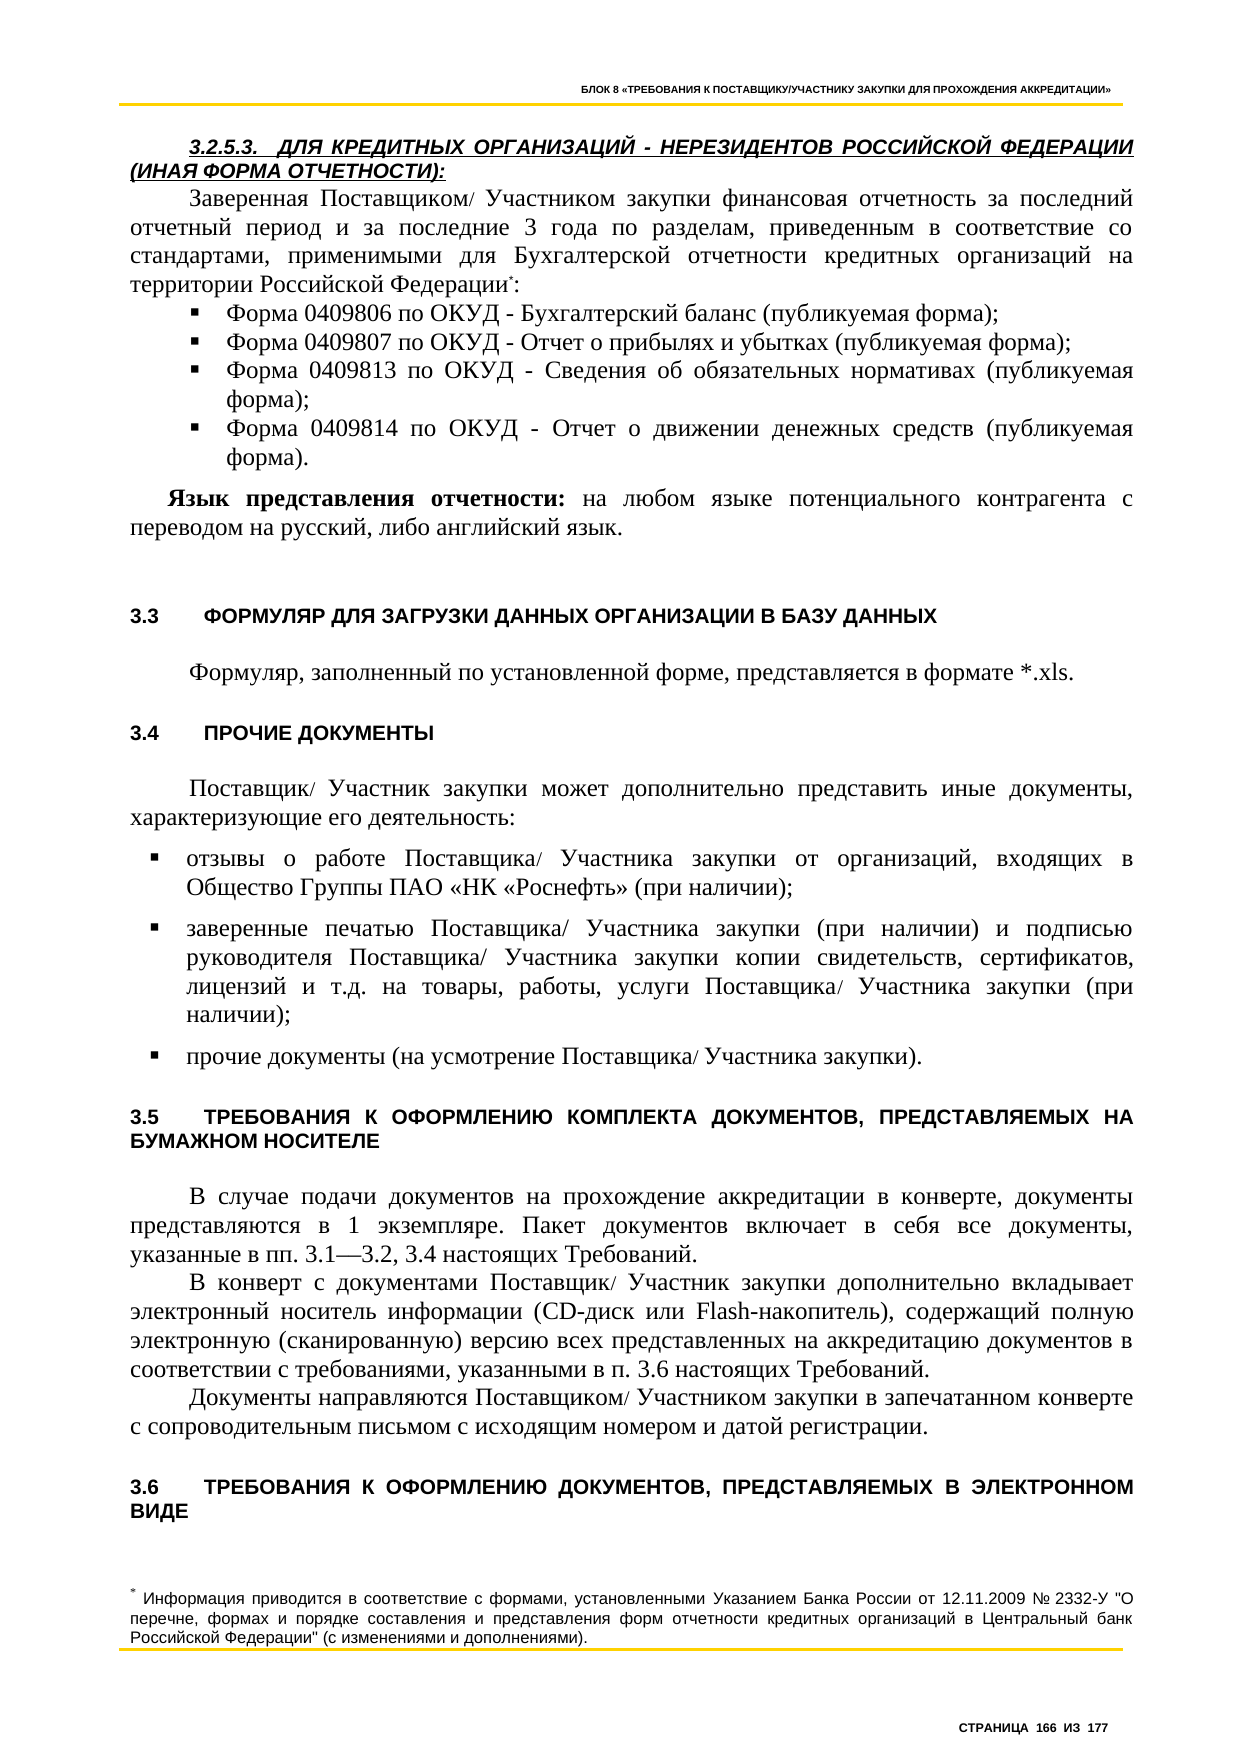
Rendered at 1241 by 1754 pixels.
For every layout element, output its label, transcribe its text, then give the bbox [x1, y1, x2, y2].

text В случае подачи документов на прохождение аккредитации в конверте, документы представляются в 1 экземпляре. Пакет документов включает в себя все документы, указанные в пп. 3.1––3.2, 3.4 настоящих Требований. [130, 1181, 1134, 1267]
list ФОРМУЛЯР ДЛЯ ЗАГРУЗКИ ДАННЫХ ОРГАНИЗАЦИИ В БАЗУ ДАННЫХ [130, 604, 1134, 628]
text Поставщик/ Участник закупки может дополнительно представить иные документы, характеризующие его деятельность: [130, 773, 1134, 831]
list заверенные печатью Поставщика/ Участника закупки (при наличии) и подписью руководителя Поставщика/ Участника закупки копии свидетельств, сертификатов, лицензий и т.д. на товары, работы, услуги Поставщика/ Участника закупки (при наличии); [149, 913, 1134, 1028]
text 3.2.5.3. ДЛЯ КРЕДИТНЫХ ОРГАНИЗАЦИЙ - НЕРЕЗИДЕНТОВ РОССИЙСКОЙ ФЕДЕРАЦИИ (ИНАЯ ФОРМА ОТЧЕТНОСТИ): [130, 135, 1134, 183]
list Форма 0409813 по ОКУД - Сведения об обязательных нормативах (публикуемая форма); [189, 355, 1134, 413]
text Заверенная Поставщиком/ Участником закупки финансовая отчетность за последний отчетный период и за последние 3 года по разделам, приведенным в соответствие со стандартами, применимыми для Бухгалтерской отчетности кредитных организаций на территории Российской Федерации: [130, 183, 1134, 298]
list ТРЕБОВАНИЯ К ОФОРМЛЕНИЮ КОМПЛЕКТА ДОКУМЕНТОВ, ПРЕДСТАВЛЯЕМЫХ НА БУМАЖНОМ НОСИТЕЛЕ [130, 1104, 1134, 1152]
list ТРЕБОВАНИЯ К ОФОРМЛЕНИЮ ДОКУМЕНТОВ, ПРЕДСТАВЛЯЕМЫХ В ЭЛЕКТРОННОМ ВИДЕ [130, 1475, 1134, 1523]
list ПРОЧИЕ ДОКУМЕНТЫ [130, 721, 1134, 744]
list Форма 0409806 по ОКУД - Бухгалтерский баланс (публикуемая форма); [189, 298, 1134, 327]
text Формуляр, заполненный по установленной форме, представляется в формате *.xls. [130, 657, 1134, 686]
list Форма 0409814 по ОКУД - Отчет о движении денежных средств (публикуемая форма). [189, 413, 1134, 470]
text Документы направляются Поставщиком/ Участником закупки в запечатанном конверте с сопроводительным письмом с исходящим номером и датой регистрации. [130, 1382, 1134, 1440]
list отзывы о работе Поставщика/ Участника закупки от организаций, входящих в Общество Группы ПАО «НК «Роснефть» (при наличии); [149, 843, 1134, 901]
list Форма 0409807 по ОКУД - Отчет о прибылях и убытках (публикуемая форма); [189, 327, 1134, 355]
list прочие документы (на усмотрение Поставщика/ Участника закупки). [149, 1041, 1134, 1069]
list Язык представления отчетности: на любом языке потенциального контрагента с переводом на русский, либо английский язык. [130, 483, 1134, 540]
text В конверт с документами Поставщик/ Участник закупки дополнительно вкладывает электронный носитель информации (CD-диск или Flash-накопитель), содержащий полную электронную (сканированную) версию всех представленных на аккредитацию документов в соответствии с требованиями, указанными в п. 3.6 настоящих Требований. [130, 1267, 1134, 1382]
